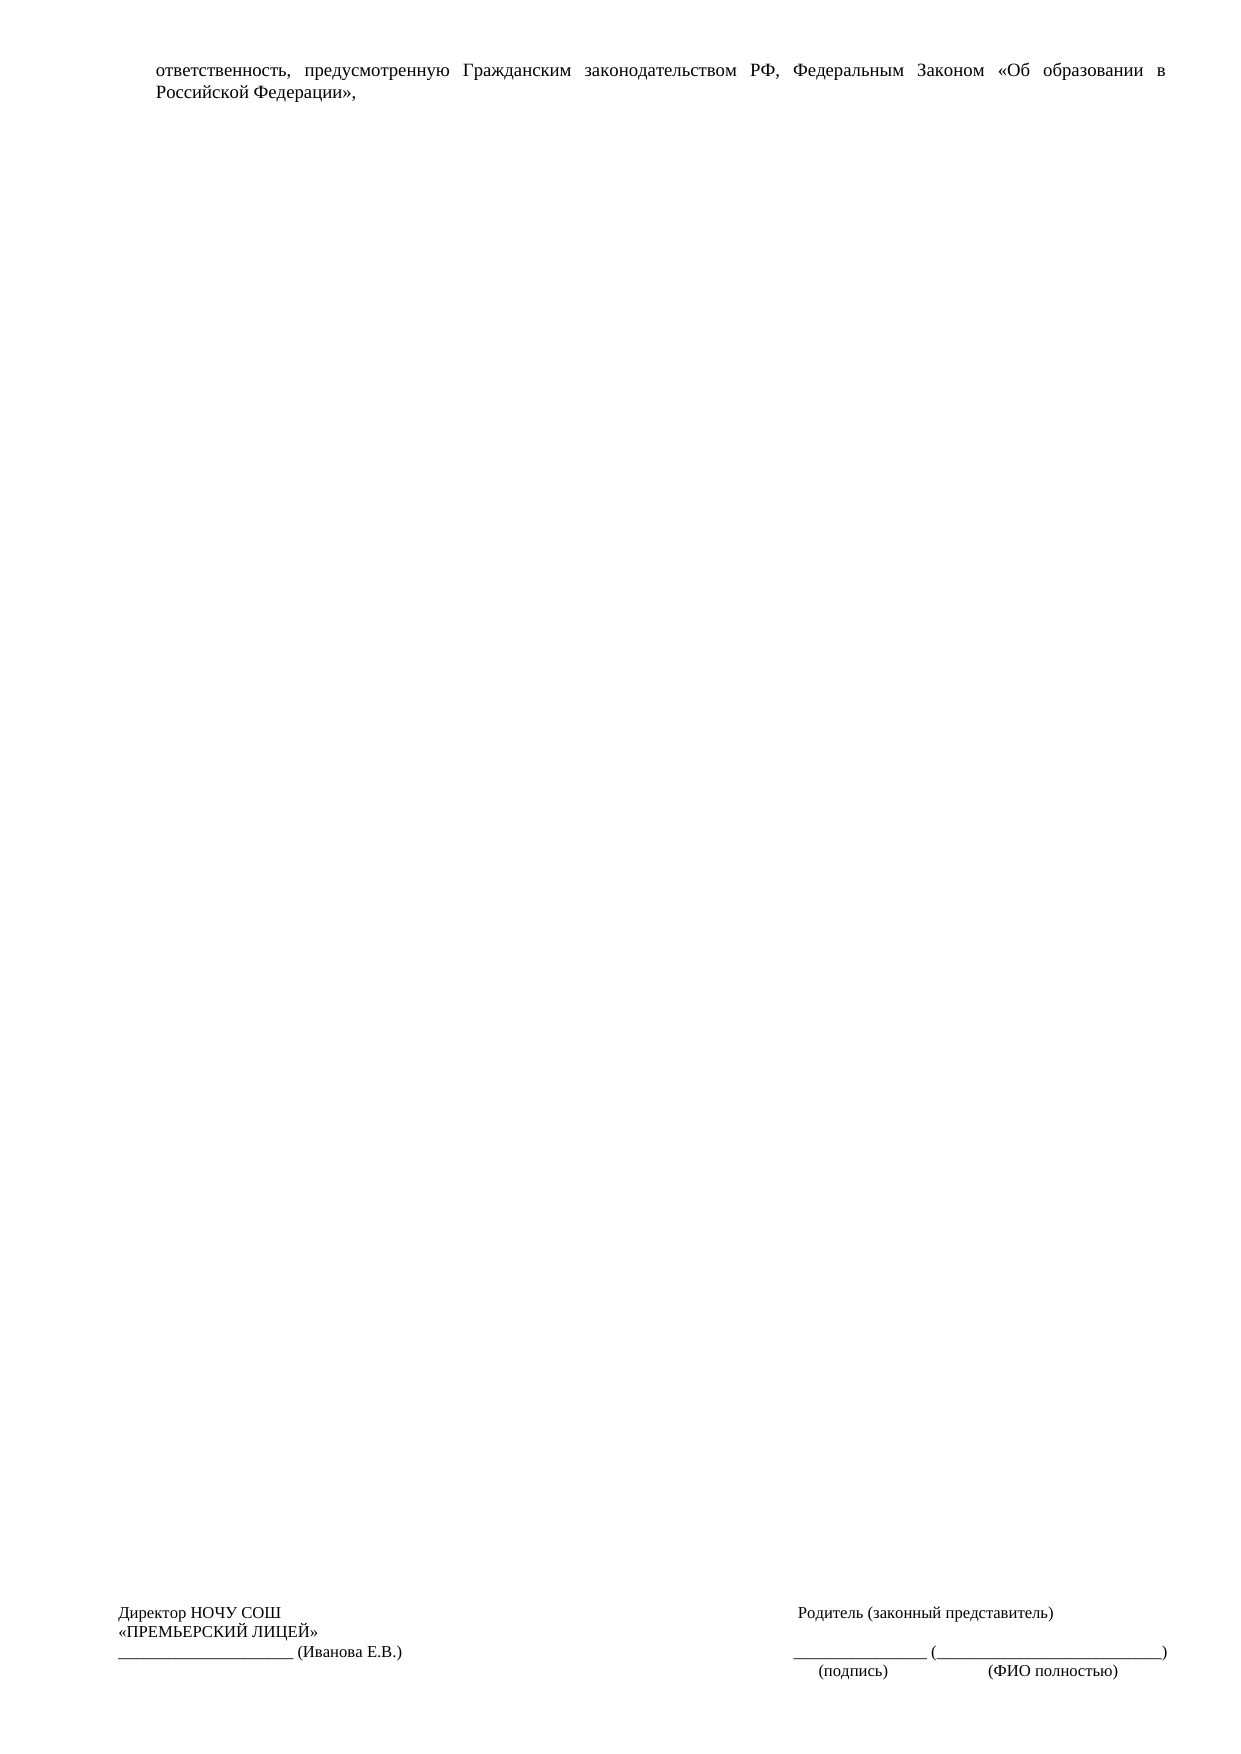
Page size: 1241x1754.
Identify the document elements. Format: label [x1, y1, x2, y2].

list [118, 59, 1167, 102]
